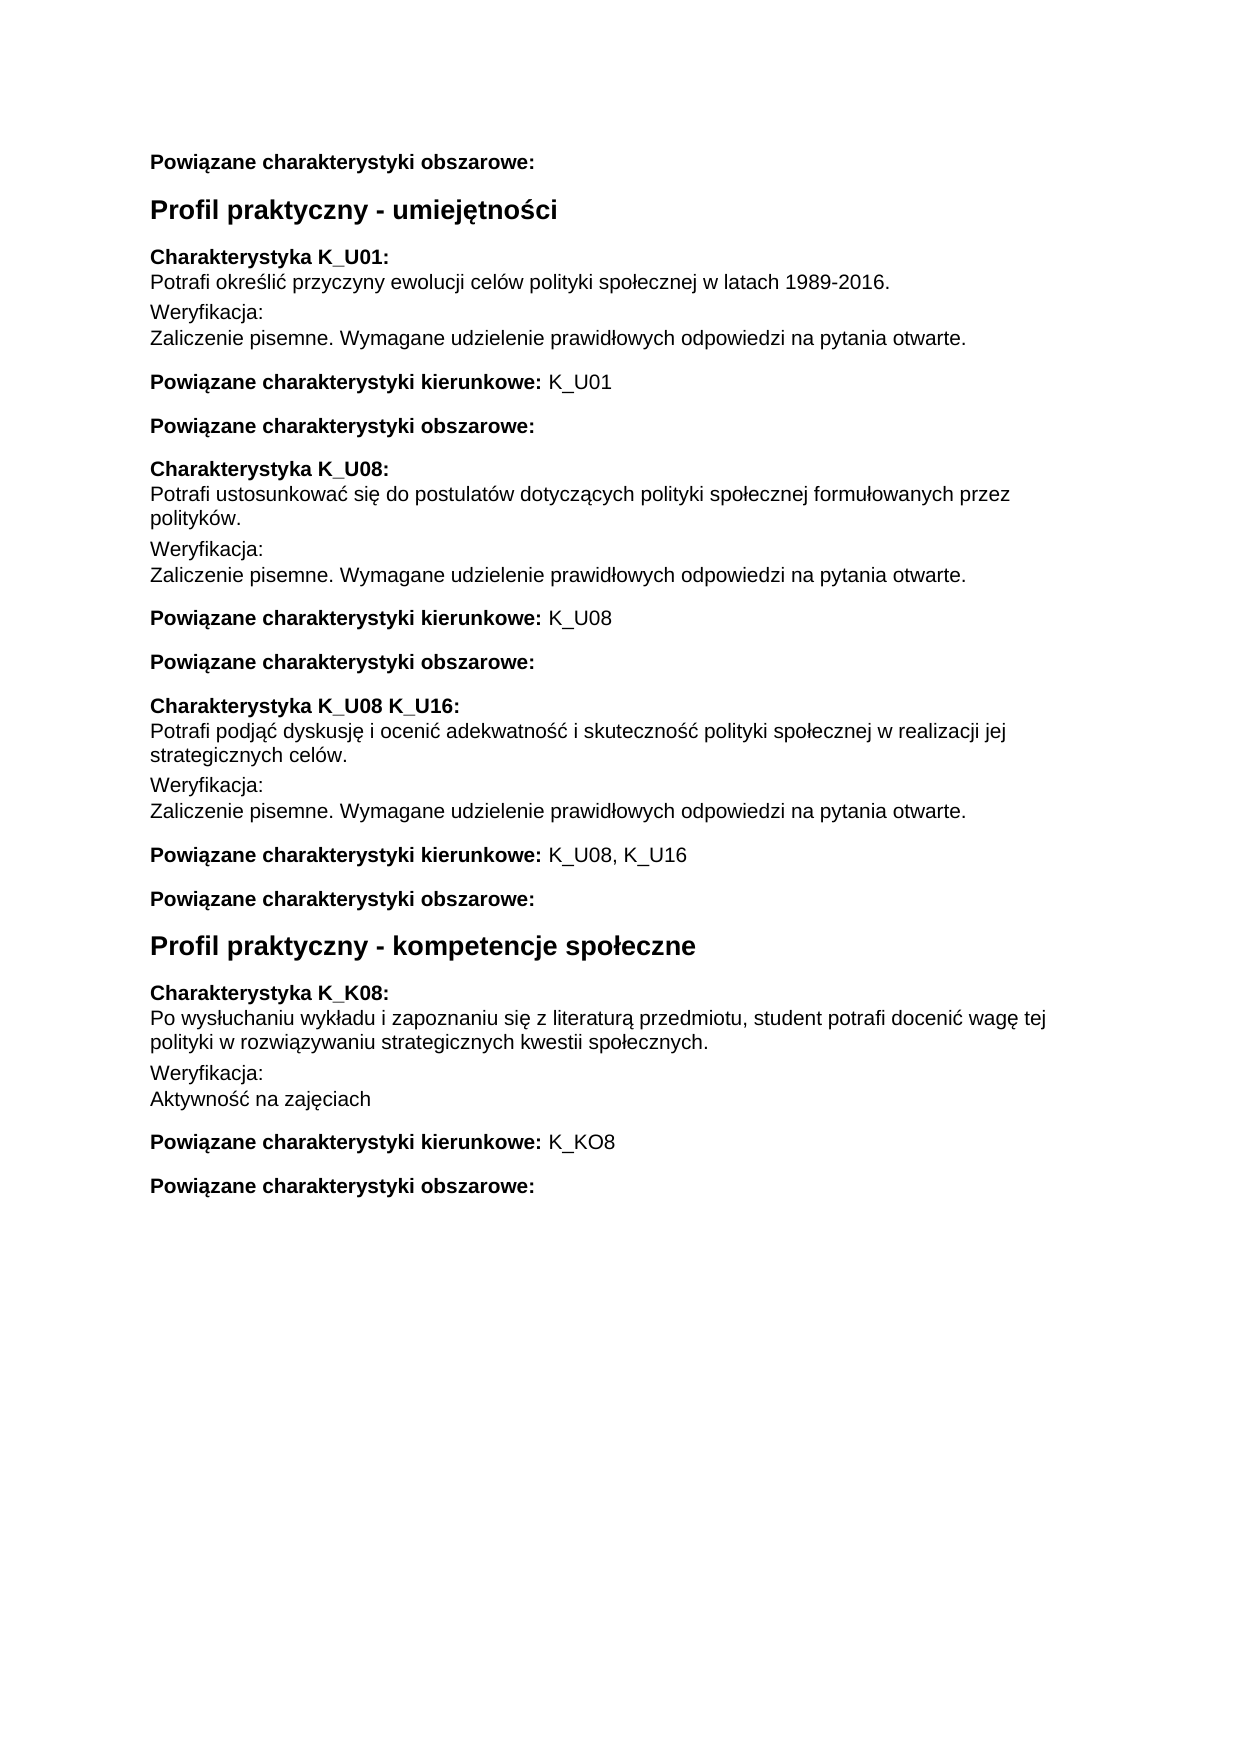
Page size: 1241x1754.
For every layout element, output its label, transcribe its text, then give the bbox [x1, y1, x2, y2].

text Zaliczenie pisemne. Wymagane udzielenie prawidłowych odpowiedzi na pytania otwarte. [150, 326, 1090, 350]
text Powiązane charakterystyki kierunkowe: K_KO8 [150, 1130, 1090, 1154]
text Weryfikacja: [150, 536, 1090, 560]
text Charakterystyka K_U08: [150, 457, 1090, 481]
text Powiązane charakterystyki obszarowe: [150, 150, 1090, 174]
text Aktywność na zajęciach [150, 1086, 1090, 1110]
text Charakterystyka K_K08: [150, 981, 1090, 1005]
subtitle Profil praktyczny - kompetencje społeczne [150, 930, 1090, 961]
text Powiązane charakterystyki obszarowe: [150, 1174, 1090, 1198]
text Weryfikacja: [150, 1060, 1090, 1084]
text Potrafi ustosunkować się do postulatów dotyczących polityki społecznej formułowanych przez polityków. [150, 482, 1090, 530]
text Powiązane charakterystyki obszarowe: [150, 413, 1090, 437]
text Zaliczenie pisemne. Wymagane udzielenie prawidłowych odpowiedzi na pytania otwarte. [150, 799, 1090, 823]
text Powiązane charakterystyki obszarowe: [150, 886, 1090, 910]
text Zaliczenie pisemne. Wymagane udzielenie prawidłowych odpowiedzi na pytania otwarte. [150, 562, 1090, 586]
text Charakterystyka K_U08 K_U16: [150, 694, 1090, 718]
text Powiązane charakterystyki kierunkowe: K_U08 [150, 606, 1090, 630]
text Po wysłuchaniu wykładu i zapoznaniu się z literaturą przedmiotu, student potrafi docenić wagę tej polityki w rozwiązywaniu strategicznych kwestii społecznych. [150, 1006, 1090, 1054]
subtitle Profil praktyczny - umiejętności [150, 194, 1090, 225]
text Potrafi podjąć dyskusję i ocenić adekwatność i skuteczność polityki społecznej w realizacji jej strategicznych celów. [150, 719, 1090, 767]
text Powiązane charakterystyki obszarowe: [150, 650, 1090, 674]
text Weryfikacja: [150, 300, 1090, 324]
text Weryfikacja: [150, 773, 1090, 797]
text Potrafi określić przyczyny ewolucji celów polityki społecznej w latach 1989-2016. [150, 270, 1090, 294]
text Powiązane charakterystyki kierunkowe: K_U01 [150, 370, 1090, 394]
text Charakterystyka K_U01: [150, 245, 1090, 269]
text Powiązane charakterystyki kierunkowe: K_U08, K_U16 [150, 843, 1090, 867]
